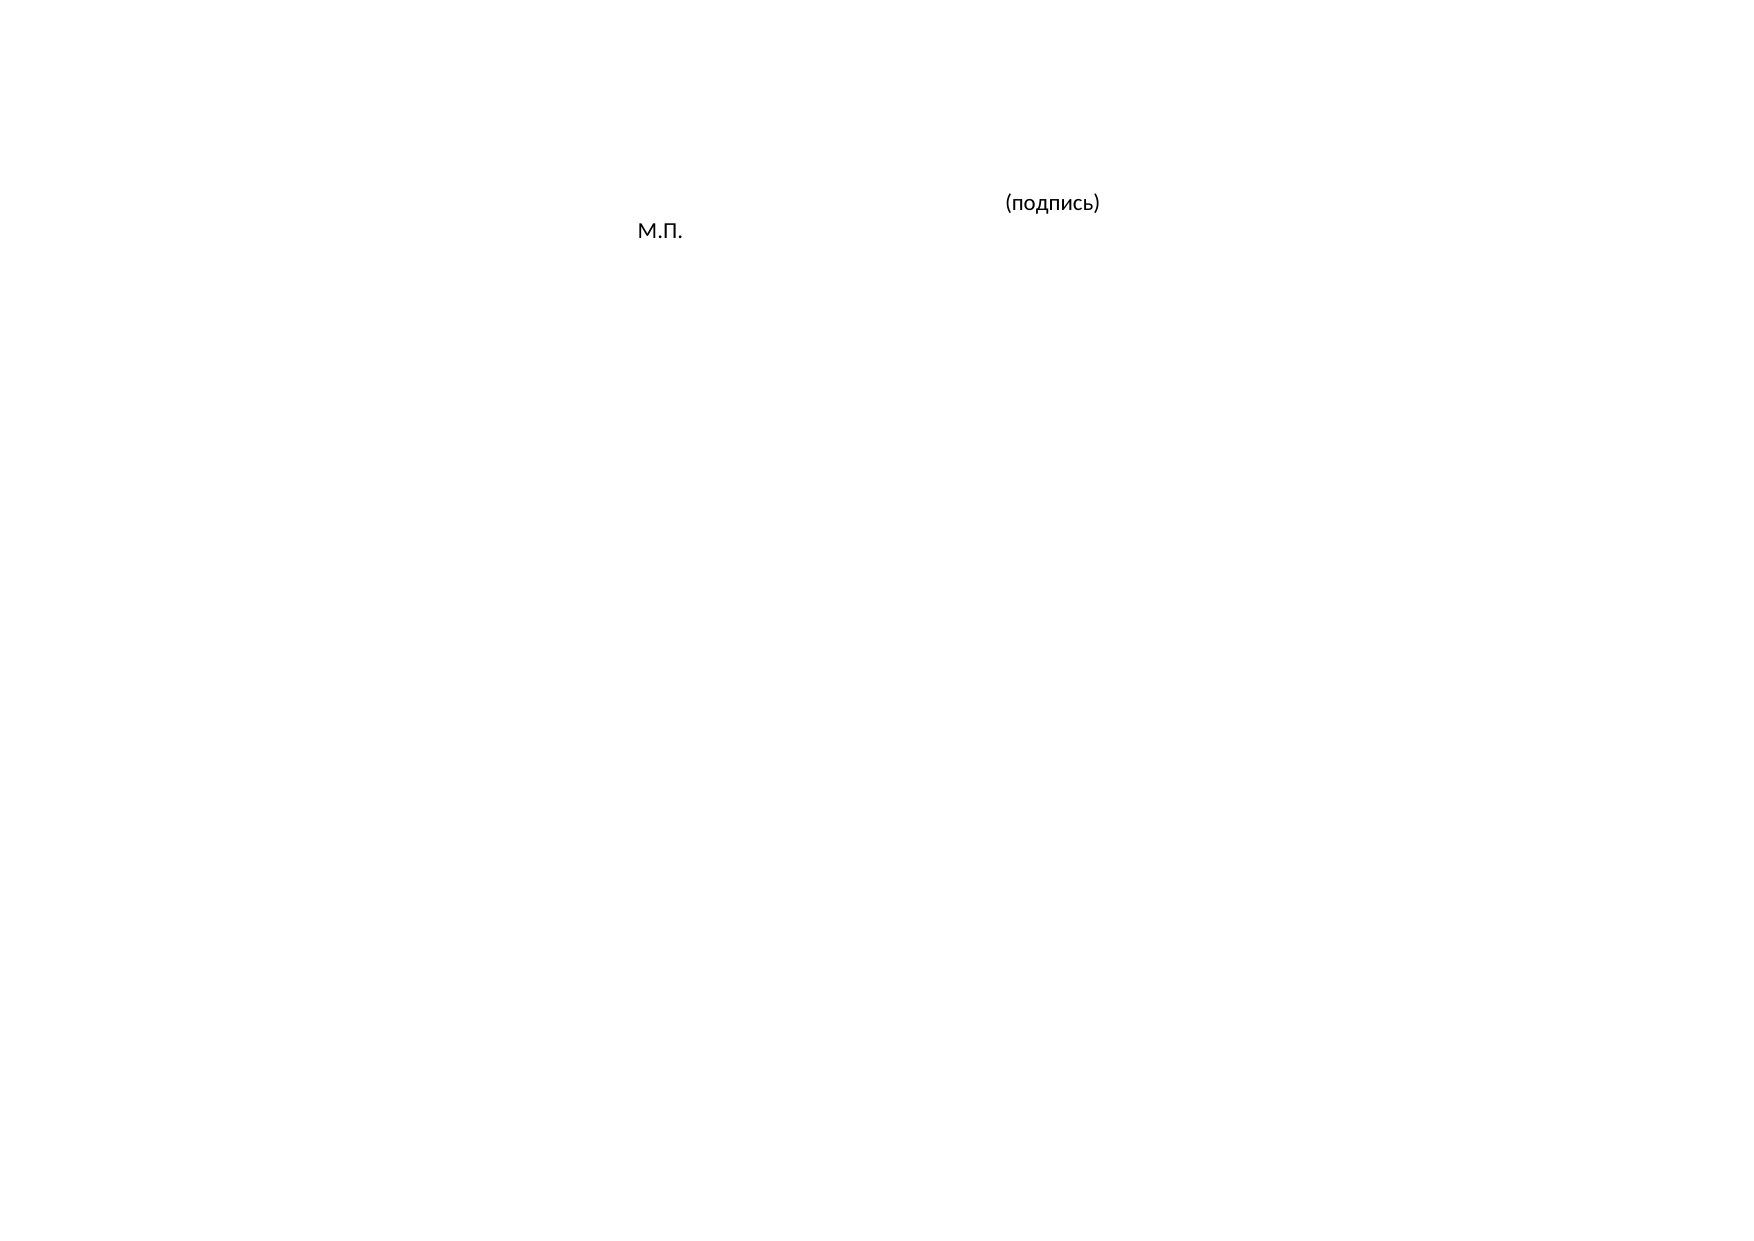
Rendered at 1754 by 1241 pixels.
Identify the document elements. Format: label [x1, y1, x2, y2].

table_cell [631, 177, 1106, 254]
